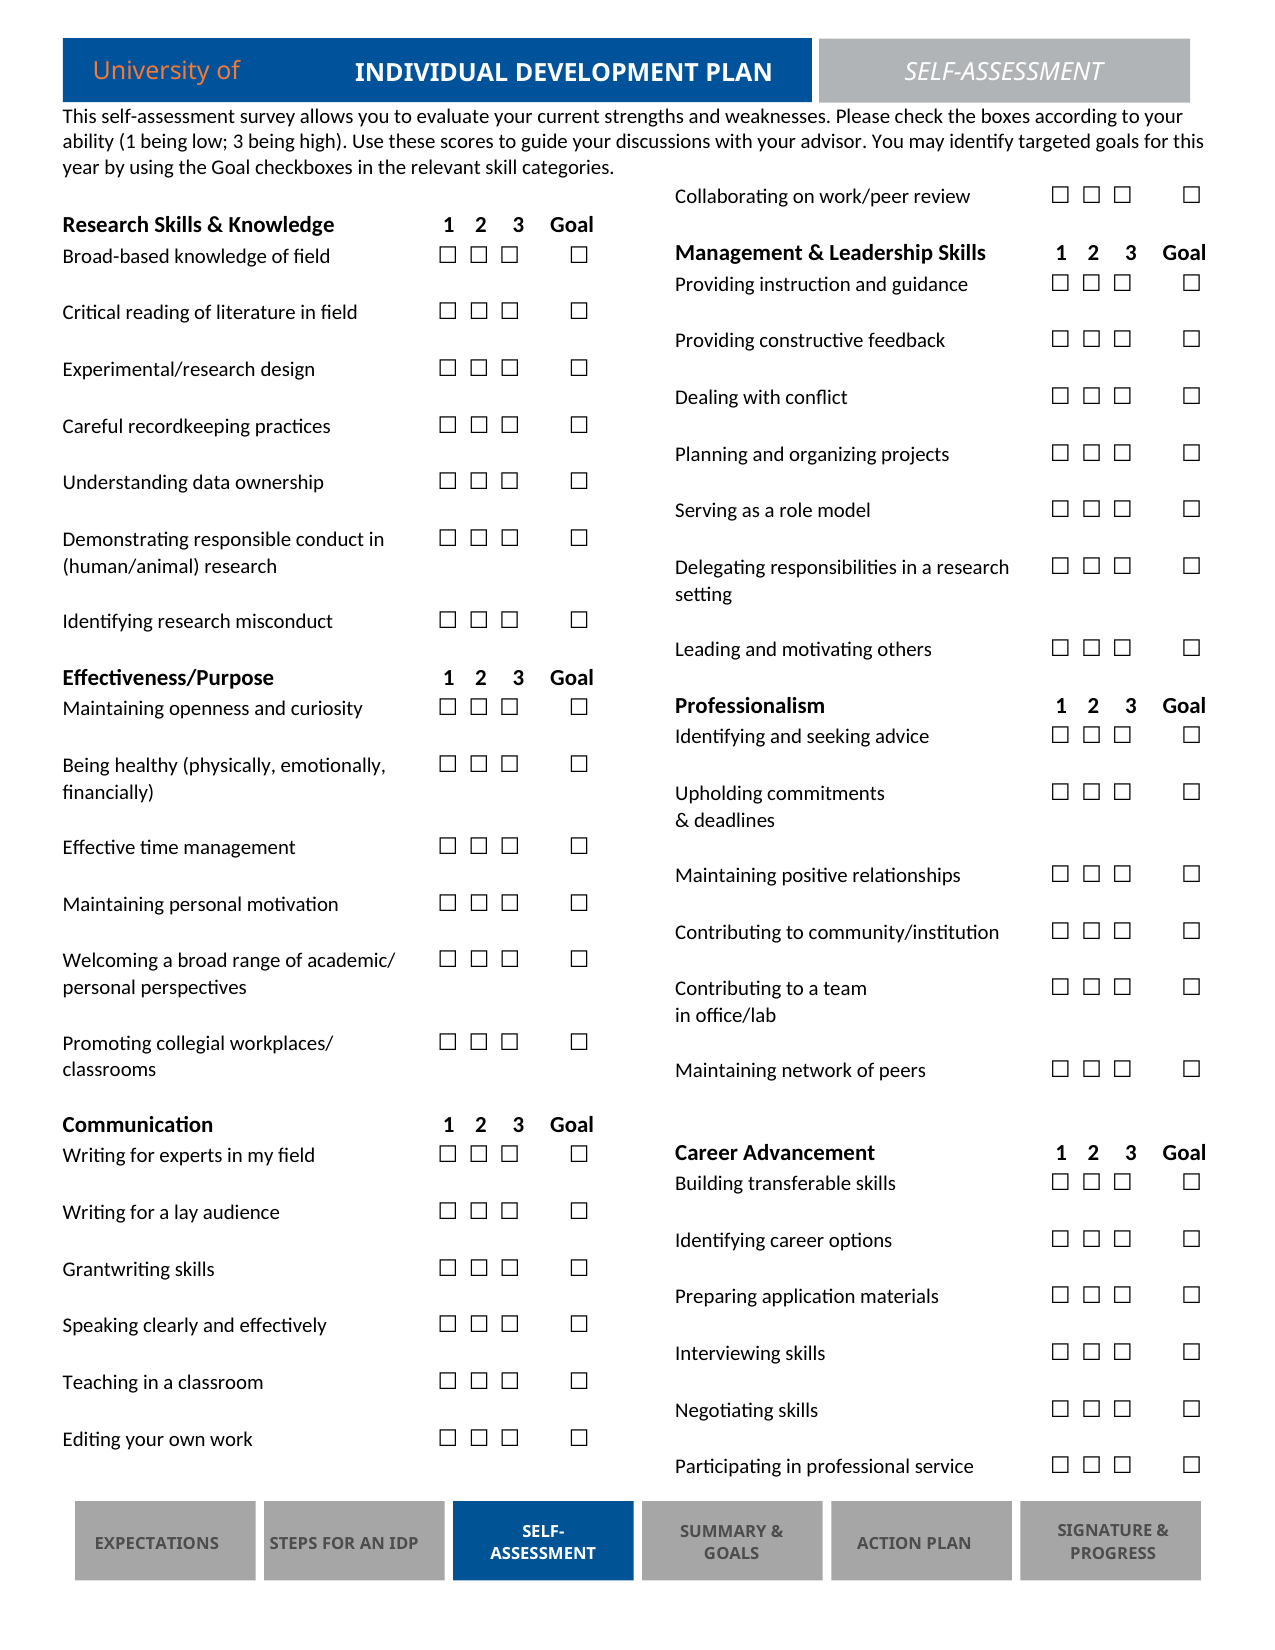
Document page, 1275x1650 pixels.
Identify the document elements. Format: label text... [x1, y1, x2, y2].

text Negotiating skills [675, 1393, 1212, 1424]
text Maintaining personal motivation [62, 887, 600, 918]
text Maintaining network of peers [675, 1053, 1212, 1085]
text Effective time management [62, 830, 600, 861]
text Communication 1 2 3 Goal [62, 1110, 600, 1138]
text Leading and motivating others [675, 632, 1212, 663]
text Careful recordkeeping practices [62, 408, 600, 440]
text in office/lab [675, 1003, 1212, 1028]
text Effectiveness/Purpose 1 2 3 Goal [62, 663, 600, 691]
text Speaking clearly and effectively [62, 1308, 600, 1339]
text Professionalism 1 2 3 Goal [675, 691, 1212, 719]
text Grantwriting skills [62, 1251, 600, 1283]
text Editing your own work [62, 1421, 600, 1453]
text financially) [62, 779, 600, 804]
text Broad-based knowledge of field [62, 238, 600, 270]
text Promoting collegial workplaces/ [62, 1025, 600, 1057]
text Providing instruction and guidance [675, 267, 1212, 298]
text Writing for a lay audience [62, 1195, 600, 1226]
text Research Skills & Knowledge 1 2 3 Goal [62, 211, 600, 238]
text Maintaining openness and curiosity [62, 691, 600, 722]
text Participating in professional service [675, 1449, 1212, 1481]
text setting [675, 581, 1212, 607]
text Building transferable skills [675, 1166, 1212, 1197]
text Dealing with conflict [675, 380, 1212, 411]
text Identifying research misconduct [62, 604, 600, 635]
text Identifying career options [675, 1223, 1212, 1254]
text Planning and organizing projects [675, 437, 1212, 468]
text Providing constructive feedback [675, 323, 1212, 354]
text Upholding commitments [675, 776, 1212, 807]
text Contributing to a team [675, 971, 1212, 1003]
text personal perspectives [62, 974, 600, 1000]
text Writing for experts in my field [62, 1138, 600, 1169]
text Management & Leadership Skills 1 2 3 Goal [675, 238, 1212, 267]
text Collaborating on work/peer review [675, 179, 1212, 211]
text Being healthy (physically, emotionally, [62, 748, 600, 779]
text Contributing to community/institution [675, 915, 1212, 946]
text classrooms [62, 1057, 600, 1082]
text Preparing application materials [675, 1279, 1212, 1311]
text Interviewing skills [675, 1336, 1212, 1367]
text Understanding data ownership [62, 465, 600, 496]
text Experimental/research design [62, 352, 600, 383]
text Career Advancement 1 2 3 Goal [675, 1138, 1212, 1166]
text Teaching in a classroom [62, 1365, 600, 1396]
text Welcoming a broad range of academic/ [62, 943, 600, 974]
text This self-assessment survey allows you to evaluate your current strengths and weaknesses. Please check the boxes according to your ability (1 being low; 3 being high). Use these scores to guide your discussions with your advisor. You may identify targeted goals for this year by using the Goal checkboxes in the relevant skill categories. [62, 103, 1212, 179]
text Serving as a role model [675, 493, 1212, 524]
text (human/animal) research [62, 553, 600, 578]
text Delegating responsibilities in a research [675, 550, 1212, 581]
text Critical reading of literature in field [62, 295, 600, 326]
text & deadlines [675, 807, 1212, 833]
text Demonstrating responsible conduct in [62, 522, 600, 553]
text Maintaining positive relationships [675, 858, 1212, 889]
text Identifying and seeking advice [675, 719, 1212, 751]
